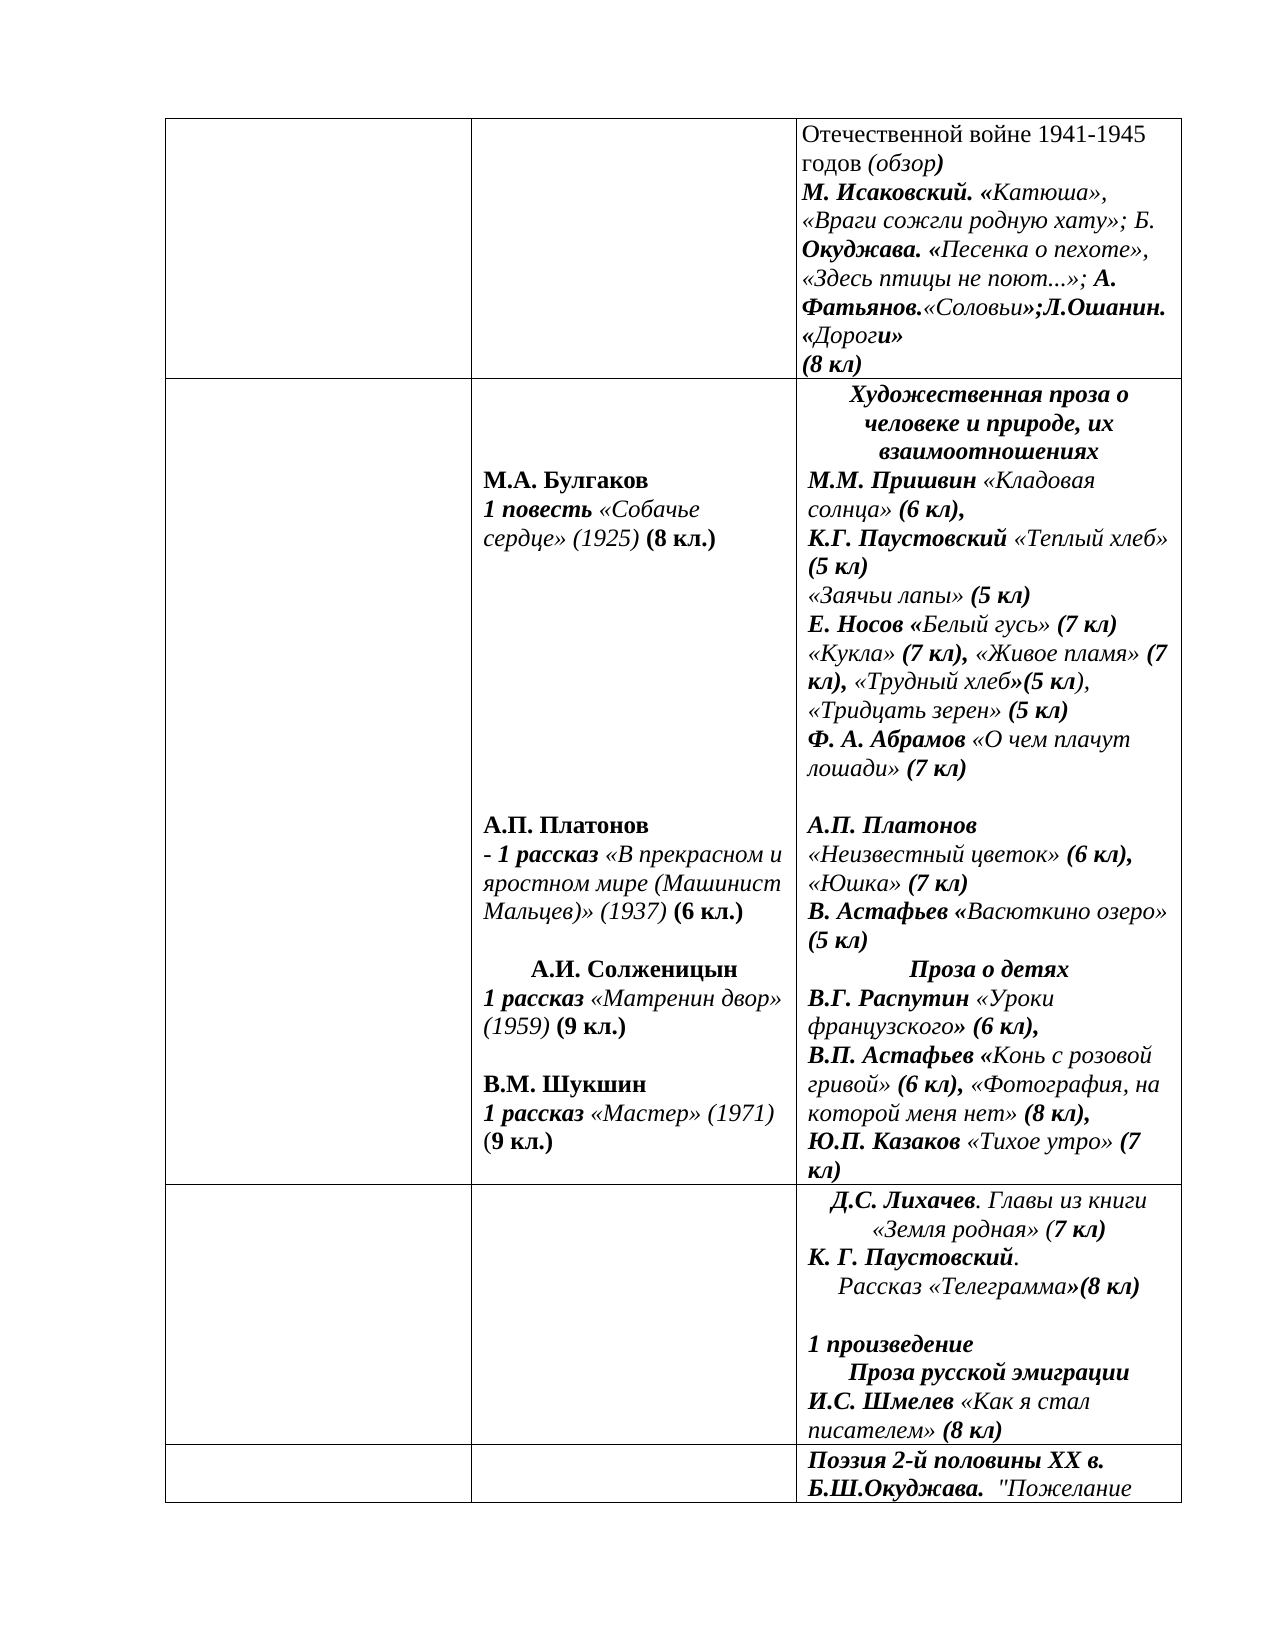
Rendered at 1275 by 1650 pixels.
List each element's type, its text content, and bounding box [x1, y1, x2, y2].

table_cell [472, 119, 796, 378]
table_cell [166, 119, 471, 378]
table_cell [472, 1185, 796, 1444]
table_cell Художественная проза о человеке и природе, их взаимоотношениях М.М. Пришвин «Кладовая солнца» (6 кл), К.Г. Паустовский «Теплый хлеб» (5 кл) «Заячьи лапы» (5 кл) Е. Носов «Белый гусь» (7 кл) «Кукла» (7 кл), «Живое пламя» (7 кл), «Трудный хлеб»(5 кл), «Тридцать зерен» (5 кл) Ф. А. Абрамов «О чем плачут лошади» (7 кл) А.П. Платонов «Неизвестный цветок» (6 кл), «Юшка» (7 кл) В. Астафьев «Васюткино озеро» (5 кл) Проза о детях В.Г. Распутин «Уроки французского» (6 кл), В.П. Астафьев «Конь с розовой гривой» (6 кл), «Фотография, на которой меня нет» (8 кл), Ю.П. Казаков «Тихое утро» (7 кл) [797, 379, 1181, 1184]
table_cell Д.С. Лихачев. Главы из книги «Земля родная» (7 кл) К. Г. Паустовский. Рассказ «Телеграмма»(8 кл) 1 произведение Проза русской эмиграции И.С. Шмелев «Как я стал писателем» (8 кл) [797, 1185, 1181, 1444]
table_cell [472, 1445, 796, 1502]
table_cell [797, 1445, 1181, 1502]
table_cell [166, 1445, 471, 1502]
table_cell [166, 1185, 471, 1444]
table_cell М.А. Булгаков 1 повесть «Собачье сердце» (1925) (8 кл.) А.П. Платонов - 1 рассказ «В прекрасном и яростном мире (Машинист Мальцев)» (1937) (6 кл.) А.И. Солженицын 1 рассказ «Матренин двор» (1959) (9 кл.) В.М. Шукшин 1 рассказ «Мастер» (1971) (9 кл.) [472, 379, 796, 1184]
table_cell [166, 379, 471, 1184]
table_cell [797, 119, 1181, 378]
